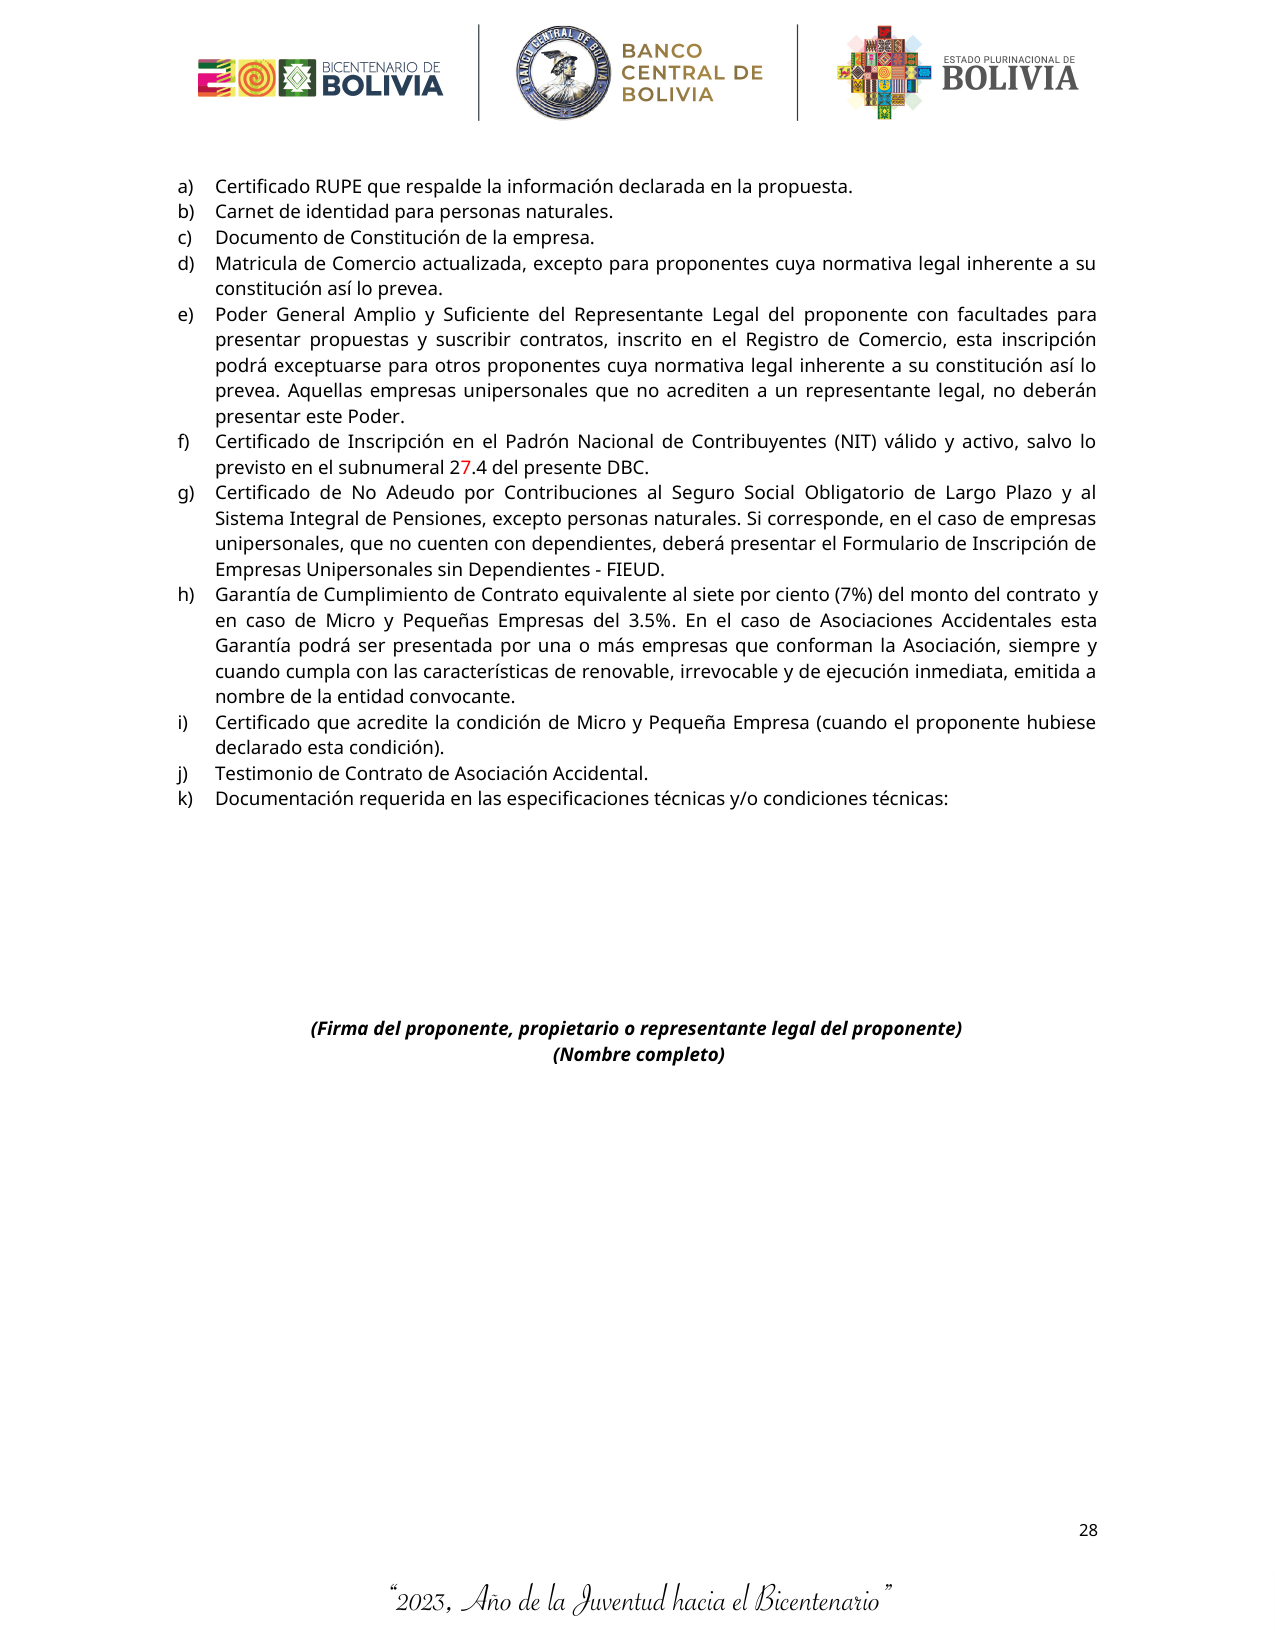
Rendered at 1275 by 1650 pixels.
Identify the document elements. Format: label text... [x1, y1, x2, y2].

text (Nombre completo) [177, 1041, 1098, 1066]
list Poder General Amplio y Suficiente del Representante Legal del proponente con facultades para presentar propuestas y suscribir contratos, inscrito en el Registro de Comercio, esta inscripción podrá exceptuarse para otros proponentes cuya normativa legal inherente a su constitución así lo prevea. Aquellas empresas unipersonales que no acrediten a un representante legal, no deberán presentar este Poder. [177, 301, 1098, 428]
text (Firma del proponente, propietario o representante legal del proponente) [177, 1015, 1098, 1041]
picture [0, 8, 1275, 124]
list Certificado de Inscripción en el Padrón Nacional de Contribuyentes (NIT) válido y activo, salvo lo previsto en el subnumeral 27.4 del presente DBC. [177, 428, 1098, 479]
list Certificado que acredite la condición de Micro y Pequeña Empresa (cuando el proponente hubiese declarado esta condición). [177, 709, 1098, 760]
list Matricula de Comercio actualizada, excepto para proponentes cuya normativa legal inherente a su constitución así lo prevea. [177, 250, 1098, 301]
list Testimonio de Contrato de Asociación Accidental. [177, 760, 1098, 786]
list Documentación requerida en las especificaciones técnicas y/o condiciones técnicas: [177, 786, 1098, 811]
list Certificado RUPE que respalde la información declarada en la propuesta. [177, 173, 1098, 199]
list Carnet de identidad para personas naturales. [177, 199, 1098, 224]
list Garantía de Cumplimiento de Contrato equivalente al siete por ciento (7%) del monto del contrato y en caso de Micro y Pequeñas Empresas del 3.5%. En el caso de Asociaciones Accidentales esta Garantía podrá ser presentada por una o más empresas que conforman la Asociación, siempre y cuando cumpla con las características de renovable, irrevocable y de ejecución inmediata, emitida a nombre de la entidad convocante. [177, 582, 1098, 709]
picture [3, 1571, 1275, 1634]
list Documento de Constitución de la empresa. [177, 224, 1098, 250]
list Certificado de No Adeudo por Contribuciones al Seguro Social Obligatorio de Largo Plazo y al Sistema Integral de Pensiones, excepto personas naturales. Si corresponde, en el caso de empresas unipersonales, que no cuenten con dependientes, deberá presentar el Formulario de Inscripción de Empresas Unipersonales sin Dependientes - FIEUD. [177, 479, 1098, 582]
